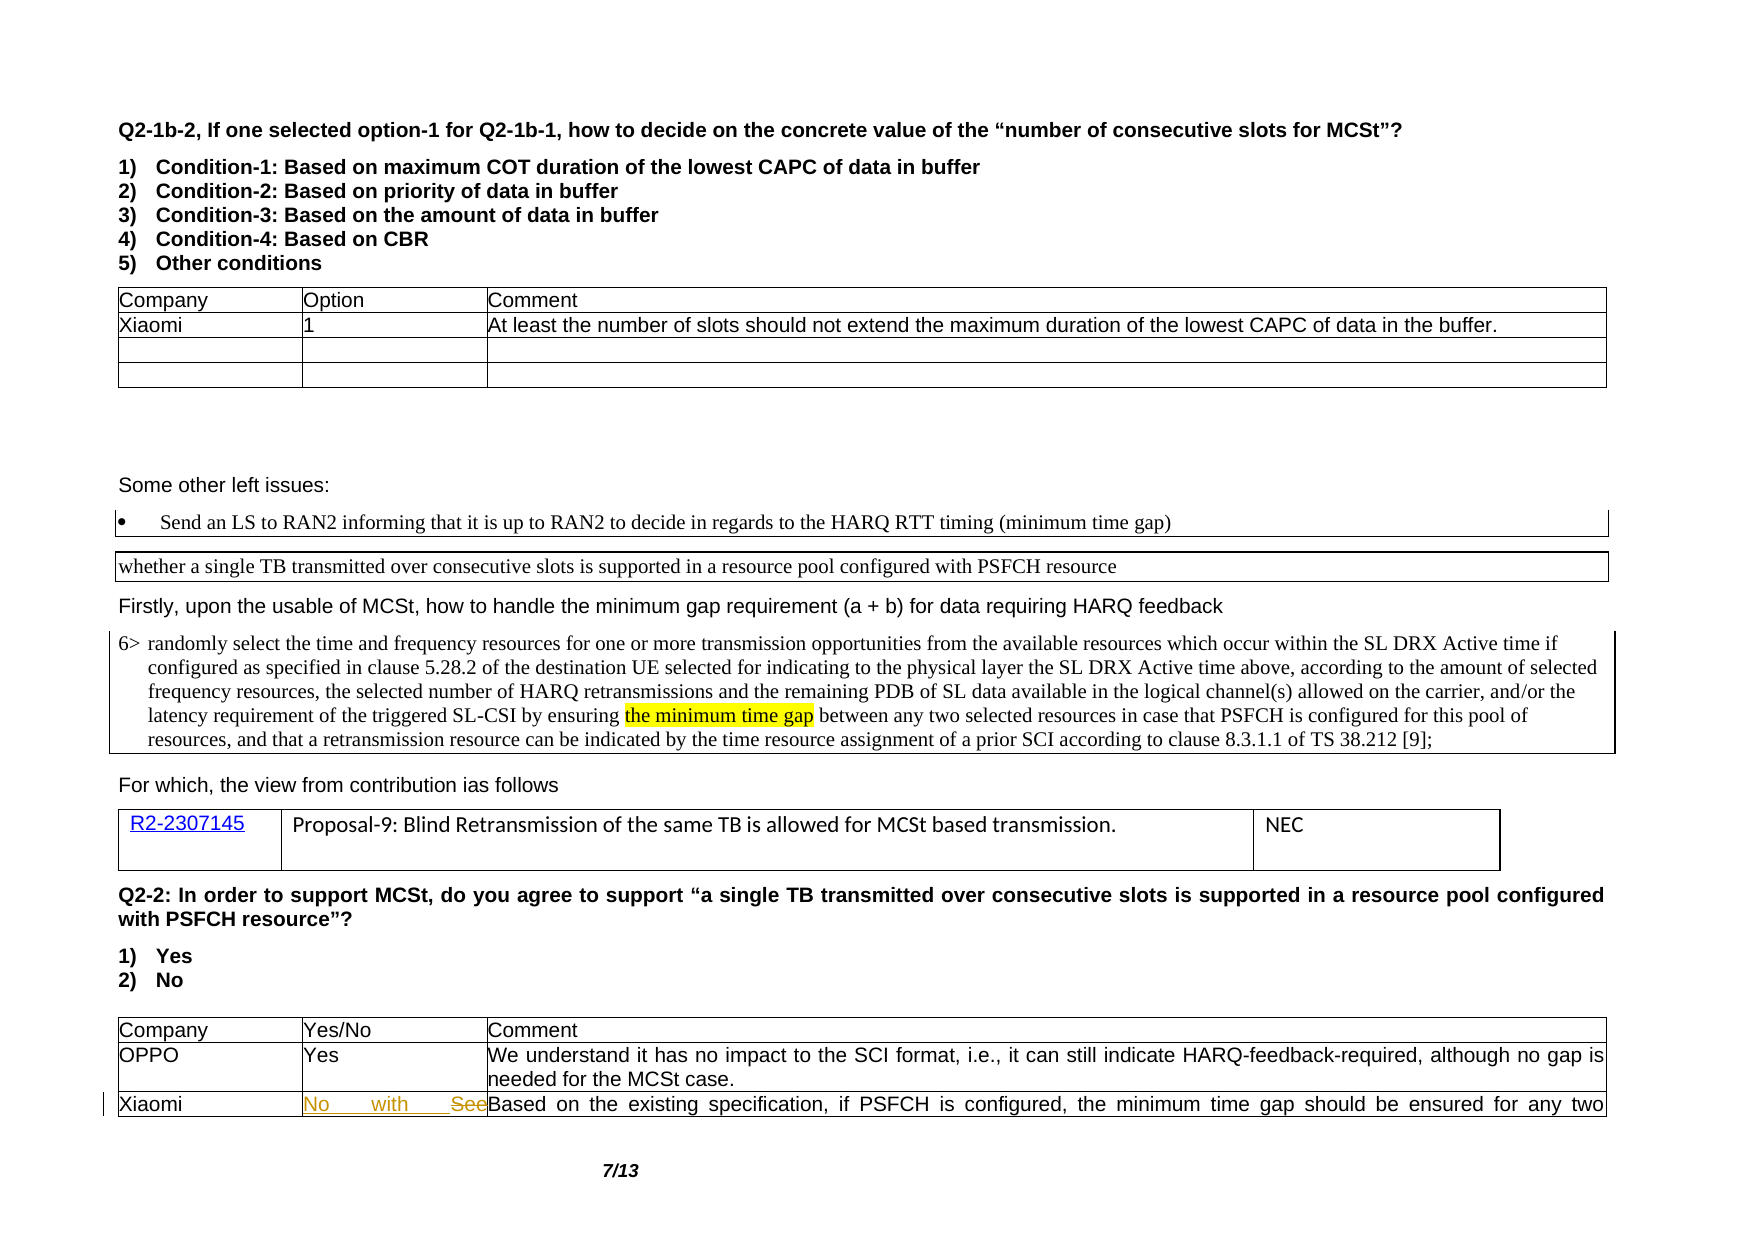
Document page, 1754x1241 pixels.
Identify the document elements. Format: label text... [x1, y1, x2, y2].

table_header Company [119, 288, 302, 312]
table_cell [119, 363, 302, 387]
table_cell [303, 363, 487, 387]
list Send an LS to RAN2 informing that it is up to RAN2 to decide in regards to the HARQ RTT timing (minimum time gap) [116, 510, 1608, 536]
list No [118, 968, 1606, 992]
table_header NEC [1254, 810, 1499, 870]
text For which, the view from contribution ias follows [118, 773, 1606, 797]
table_cell Yes [303, 1043, 487, 1091]
text Some other left issues: [118, 473, 1606, 497]
table_header Proposal-9: Blind Retransmission of the same TB is allowed for MCSt based transmission. [282, 810, 1253, 870]
list Condition-2: Based on priority of data in buffer [118, 178, 1606, 202]
text whether a single TB transmitted over consecutive slots is supported in a resource pool configured with PSFCH resource [116, 553, 1608, 581]
table_cell comment [303, 1092, 487, 1116]
text Q2-2: In order to support MCSt, do you agree to support “a single TB transmitted over consecutive slots is supported in a resource pool configured with PSFCH resource”? [118, 883, 1606, 931]
table_cell 1 [303, 313, 487, 337]
text Q2-1b-2, If one selected option-1 for Q2-1b-1, how to decide on the concrete value of the “number of consecutive slots for MCSt”? [118, 118, 1606, 142]
text 6> randomly select the time and frequency resources for one or more transmission opportunities from the available resources which occur within the SL DRX Active time if configured as specified in clause 5.28.2 of the destination UE selected for indicating to the physical layer the SL DRX Active time above, according to the amount of selected frequency resources, the selected number of HARQ retransmissions and the remaining PDB of SL data available in the logical channel(s) allowed on the carrier, and/or the latency requirement of the triggered SL-CSI by ensuring the minimum time gap between any two selected resources in case that PSFCH is configured for this pool of resources, and that a retransmission resource can be indicated by the time resource assignment of a prior SCI according to clause 8.3.1.1 of TS 38.212 [9]; [110, 631, 1614, 753]
table_header R2-2307145 [119, 810, 281, 870]
table_header Option [303, 288, 487, 312]
table_cell OPPO [119, 1043, 302, 1091]
table_header Yes/No [303, 1018, 487, 1042]
table_header Comment [488, 288, 1606, 312]
table_cell Xiaomi [119, 313, 302, 337]
table_cell We understand it has no impact to the SCI format, i.e., it can still indicate HARQ-feedback-required, although no gap is needed for the MCSt case. [488, 1043, 1606, 1091]
table_cell Xiaomi [119, 1092, 302, 1116]
table_cell [488, 338, 1606, 362]
list Condition-4: Based on CBR [118, 226, 1606, 250]
text Firstly, upon the usable of MCSt, how to handle the minimum gap requirement (a + b) for data requiring HARQ feedback [118, 594, 1606, 618]
table_header Comment [488, 1018, 1606, 1042]
table_header Company [119, 1018, 302, 1042]
list Condition-3: Based on the amount of data in buffer [118, 202, 1606, 226]
list Yes [118, 944, 1606, 968]
table_cell [119, 338, 302, 362]
list Condition-1: Based on maximum COT duration of the lowest CAPC of data in buffer [118, 154, 1606, 178]
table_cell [488, 1092, 1606, 1116]
list Other conditions [118, 250, 1606, 274]
table_cell [488, 363, 1606, 387]
table_cell At least the number of slots should not extend the maximum duration of the lowest CAPC of data in the buffer. [488, 313, 1606, 337]
table_cell [303, 338, 487, 362]
